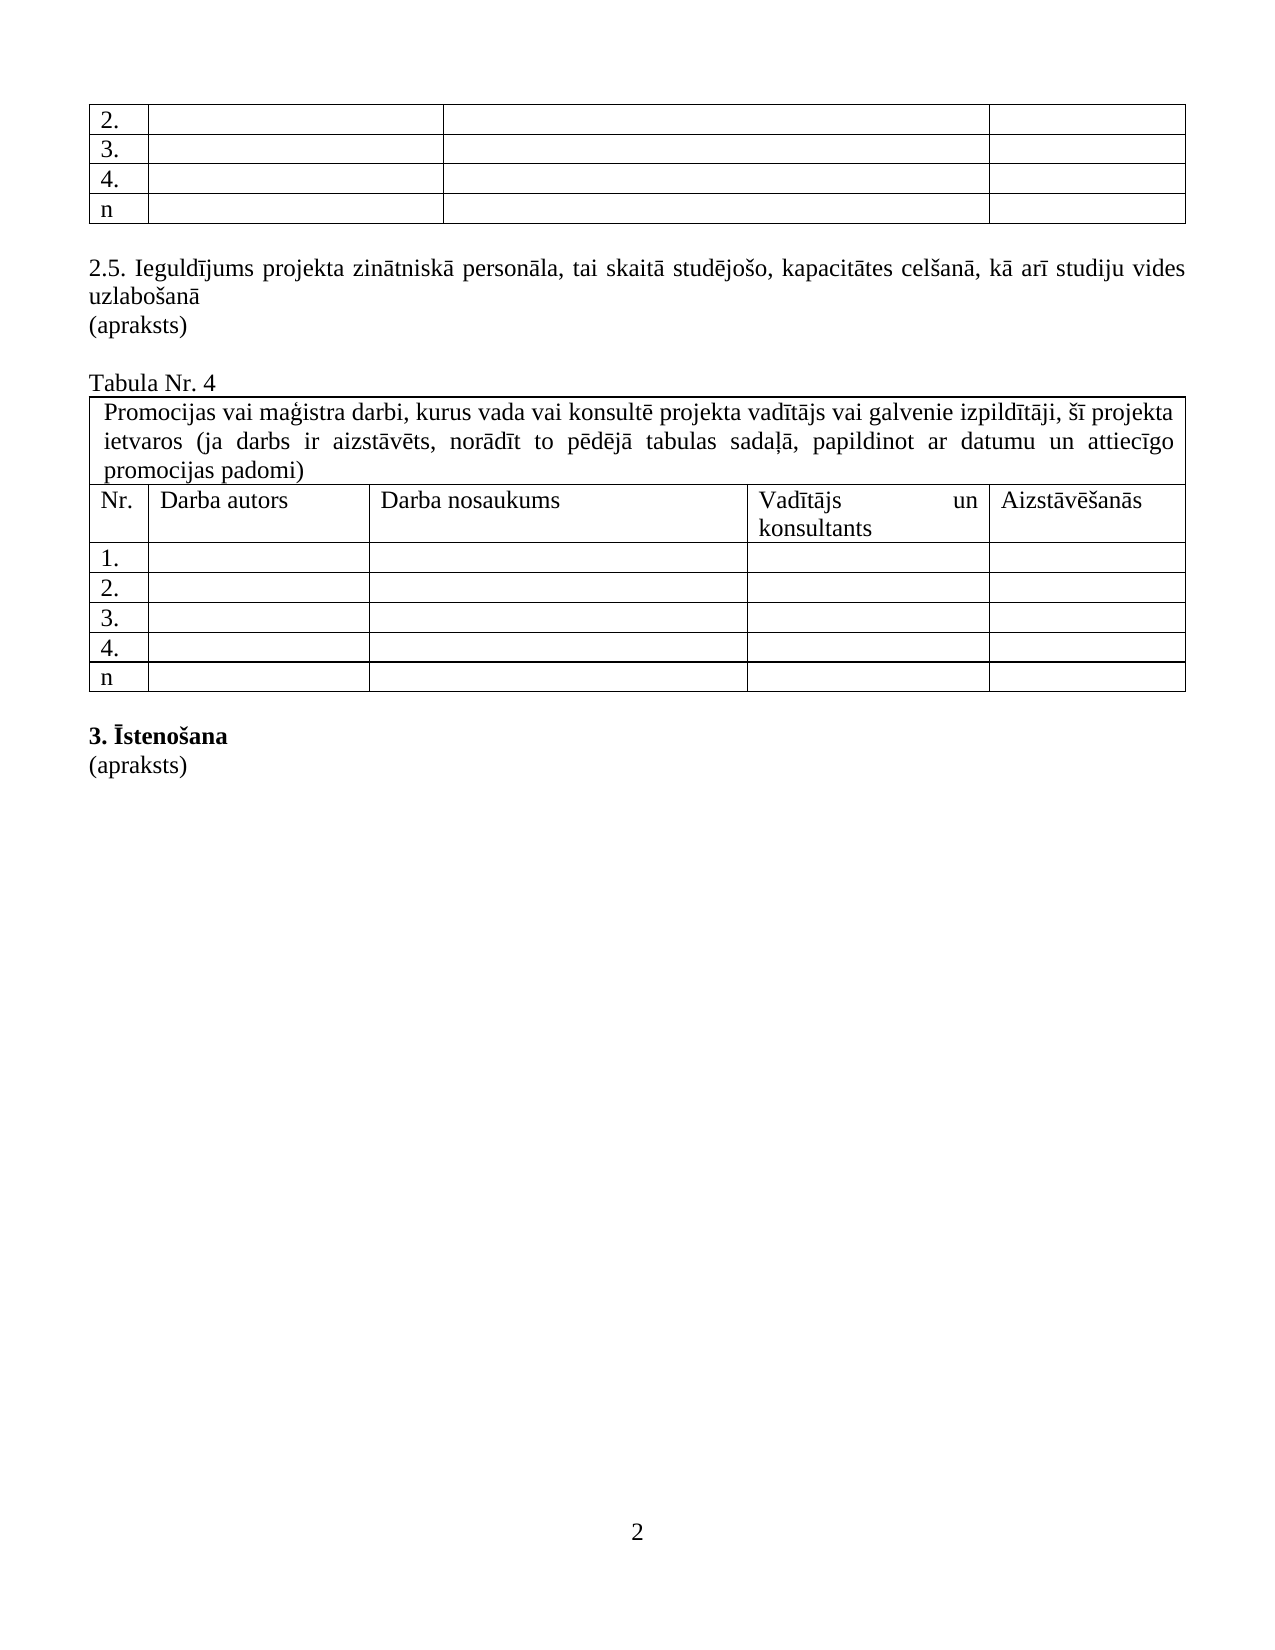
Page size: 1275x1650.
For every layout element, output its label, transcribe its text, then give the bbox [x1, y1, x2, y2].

table_cell [748, 633, 989, 661]
table_cell [990, 164, 1185, 193]
table_header Promocijas vai maģistra darbi, kurus vada vai konsultē projekta vadītājs vai galvenie izpildītāji, šī projekta ietvaros (ja darbs ir aizstāvēts, norādīt to pēdējā tabulas sadaļā, papildinot ar datumu un attiecīgo promocijas padomi) [90, 398, 1185, 484]
table_cell [149, 603, 369, 632]
table_cell Darba autors [149, 485, 369, 542]
table_cell [990, 663, 1185, 691]
text (apraksts) [89, 750, 1186, 778]
table_cell [444, 135, 989, 163]
text 2.5. Ieguldījums projekta zinātniskā personāla, tai skaitā studējošo, kapacitātes celšanā, kā arī studiju vides uzlabošanā [89, 253, 1186, 310]
table_cell [990, 633, 1185, 661]
table_cell 3. [90, 603, 148, 632]
table_cell 2. [90, 105, 148, 133]
table_cell [149, 663, 369, 691]
table_cell 3. [90, 135, 148, 163]
table_cell 4. [90, 633, 148, 661]
table_cell [149, 164, 443, 193]
table_cell 2. [90, 573, 148, 602]
table_cell [149, 135, 443, 163]
table_cell [370, 603, 747, 632]
table_cell [444, 194, 989, 223]
table_cell [149, 194, 443, 223]
table_cell [748, 573, 989, 602]
table_cell [990, 135, 1185, 163]
table_cell Darba nosaukums [370, 485, 747, 542]
table_cell [444, 164, 989, 193]
text 3. Īstenošana [89, 721, 1186, 750]
table_cell n [90, 194, 148, 223]
table_cell [990, 573, 1185, 602]
text (apraksts) [89, 310, 1186, 339]
table_cell [149, 573, 369, 602]
table_cell Nr. [90, 485, 148, 542]
table_cell Aizstāvēšanās [990, 485, 1185, 542]
table_cell [990, 194, 1185, 223]
table_cell n [90, 663, 148, 691]
table_cell [149, 633, 369, 661]
table_cell [990, 105, 1185, 133]
table_cell [748, 543, 989, 572]
table_cell [748, 603, 989, 632]
table_cell 1. [90, 543, 148, 572]
table_cell [748, 663, 989, 691]
table_cell [370, 573, 747, 602]
table_cell [990, 543, 1185, 572]
table_cell [370, 543, 747, 572]
table_cell [990, 603, 1185, 632]
table_cell [444, 105, 989, 133]
text Tabula Nr. 4 [89, 368, 1186, 396]
table_cell [370, 663, 747, 691]
table_cell Vadītājs un konsultants [748, 485, 989, 542]
table_cell [370, 633, 747, 661]
table_cell 4. [90, 164, 148, 193]
table_cell [149, 543, 369, 572]
table_cell [149, 105, 443, 133]
